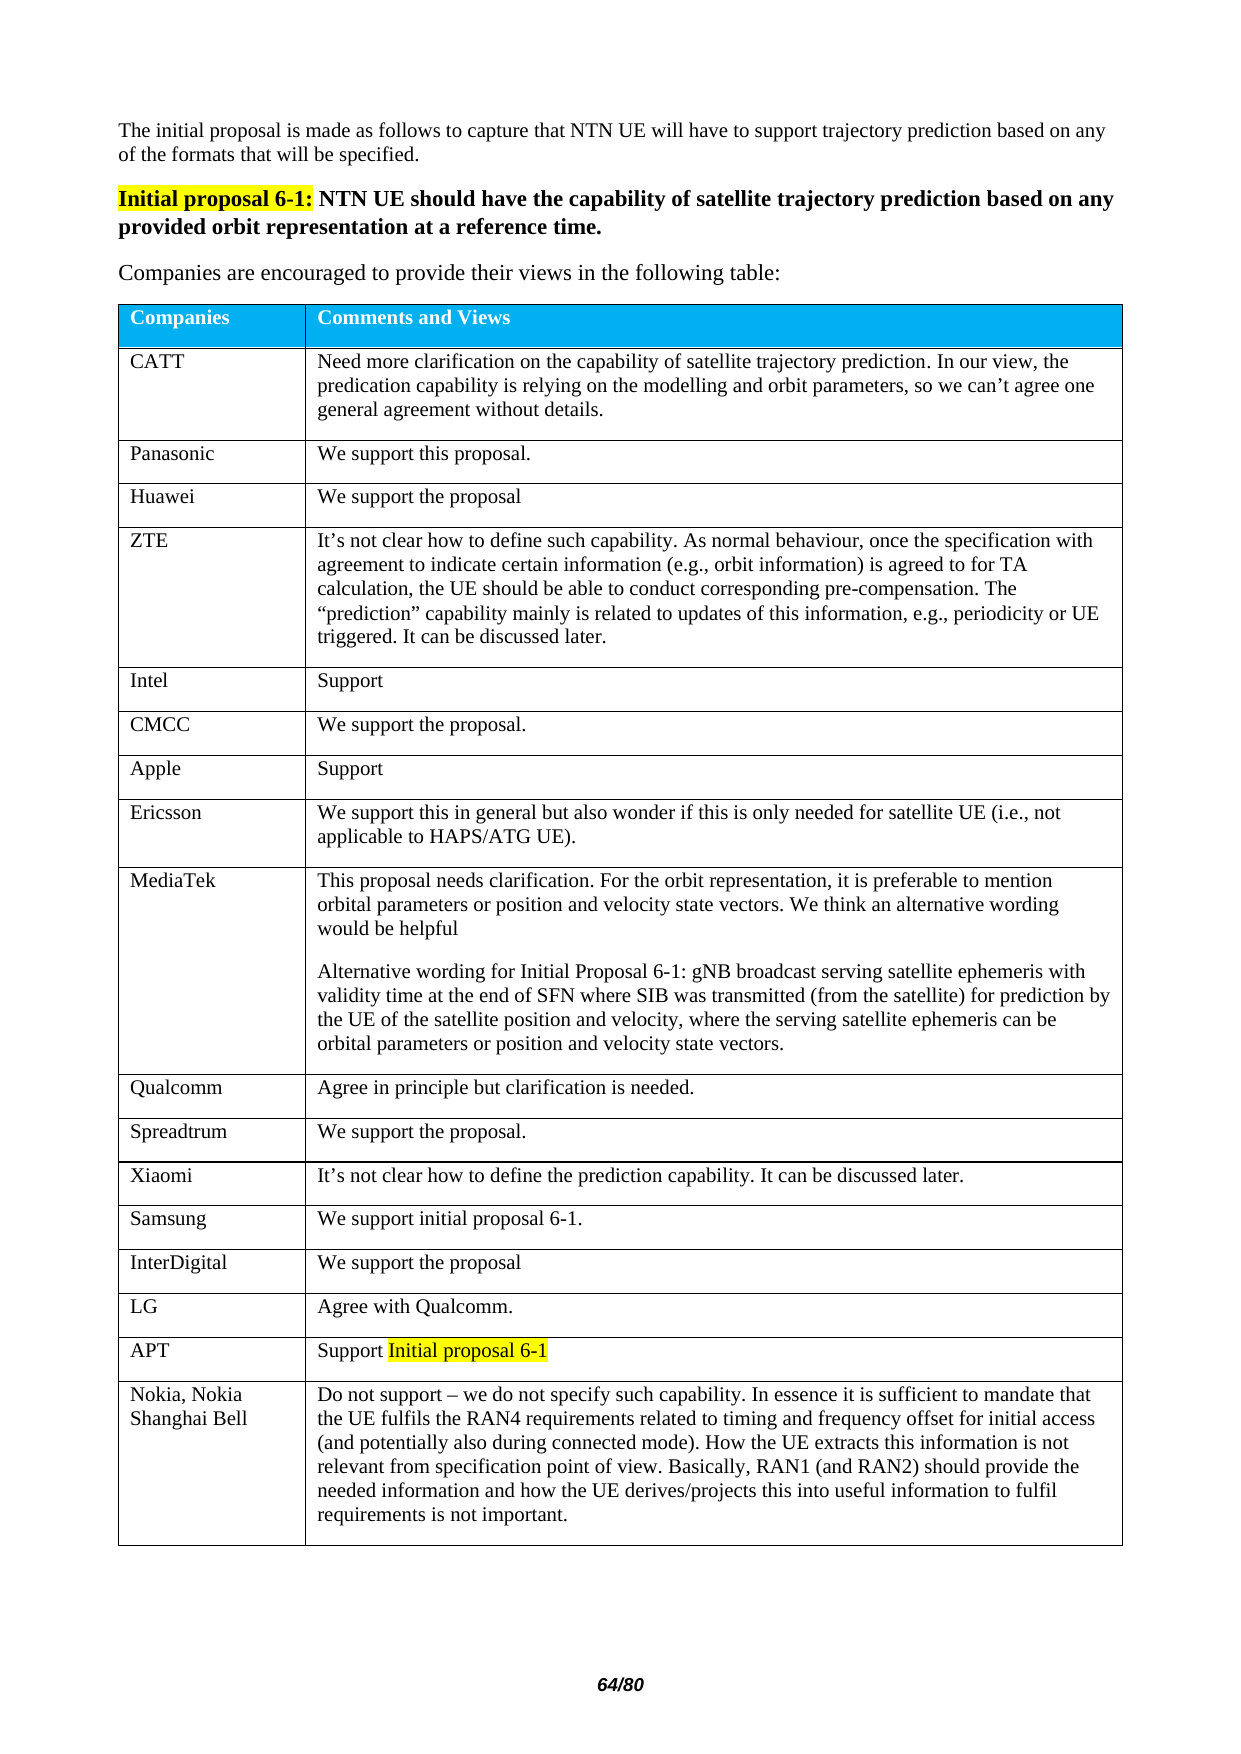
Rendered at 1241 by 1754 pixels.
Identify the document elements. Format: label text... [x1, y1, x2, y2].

list Initial proposal 6-1: NTN UE should have the capability of satellite trajectory prediction based on any provided orbit representation at a reference time. [118, 185, 1122, 240]
table_cell ZTE [119, 528, 305, 667]
table_cell We support initial proposal 6-1. [306, 1206, 1122, 1249]
table_cell Agree in principle but clarification is needed. [306, 1075, 1122, 1118]
table_cell Huawei [119, 484, 305, 527]
table_cell It’s not clear how to define such capability. As normal behaviour, once the specification with agreement to indicate certain information (e.g., orbit information) is agreed to for TA calculation, the UE should be able to conduct corresponding pre-compensation. The “prediction” capability mainly is related to updates of this information, e.g., periodicity or UE triggered. It can be discussed later. [306, 528, 1122, 667]
table_cell CMCC [119, 712, 305, 755]
table_cell Samsung [119, 1206, 305, 1249]
table_cell This proposal needs clarification. For the orbit representation, it is preferable to mention orbital parameters or position and velocity state vectors. We think an alternative wording would be helpful Alternative wording for Initial Proposal 6-1: gNB broadcast serving satellite ephemeris with validity time at the end of SFN where SIB was transmitted (from the satellite) for prediction by the UE of the satellite position and velocity, where the serving satellite ephemeris can be orbital parameters or position and velocity state vectors. [306, 868, 1122, 1074]
table_cell Qualcomm [119, 1075, 305, 1118]
table_cell Apple [119, 756, 305, 799]
table_cell Need more clarification on the capability of satellite trajectory prediction. In our view, the predication capability is relying on the modelling and orbit parameters, so we can’t agree one general agreement without details. [306, 349, 1122, 439]
table_header Comments and Views [306, 305, 1122, 347]
table_cell InterDigital [119, 1250, 305, 1293]
text The initial proposal is made as follows to capture that NTN UE will have to support trajectory prediction based on any of the formats that will be specified. [118, 118, 1122, 166]
table_cell We support the proposal. [306, 712, 1122, 755]
table_cell We support this proposal. [306, 441, 1122, 483]
table_cell MediaTek [119, 868, 305, 1074]
table_cell Spreadtrum [119, 1119, 305, 1161]
table_cell Support [306, 668, 1122, 711]
table_cell Ericsson [119, 800, 305, 867]
table_cell We support the proposal [306, 1250, 1122, 1293]
table_cell Agree with Qualcomm. [306, 1294, 1122, 1337]
list Companies are encouraged to provide their views in the following table: [118, 258, 1122, 285]
table_cell APT [119, 1338, 305, 1381]
table_cell Support [306, 756, 1122, 799]
table_cell Nokia, Nokia Shanghai Bell [119, 1382, 305, 1545]
table_cell LG [119, 1294, 305, 1337]
table_cell Support Initial proposal 6-1 [306, 1338, 1122, 1381]
table_cell We support this in general but also wonder if this is only needed for satellite UE (i.e., not applicable to HAPS/ATG UE). [306, 800, 1122, 867]
table_cell We support the proposal. [306, 1119, 1122, 1161]
table_header Companies [119, 305, 305, 347]
table_cell CATT [119, 349, 305, 439]
table_cell Do not support – we do not specify such capability. In essence it is sufficient to mandate that the UE fulfils the RAN4 requirements related to timing and frequency offset for initial access (and potentially also during connected mode). How the UE extracts this information is not relevant from specification point of view. Basically, RAN1 (and RAN2) should provide the needed information and how the UE derives/projects this into useful information to fulfil requirements is not important. [306, 1382, 1122, 1545]
table_cell It’s not clear how to define the prediction capability. It can be discussed later. [306, 1163, 1122, 1205]
table_cell Intel [119, 668, 305, 711]
table_cell Xiaomi [119, 1163, 305, 1205]
table_cell We support the proposal [306, 484, 1122, 527]
table_cell Panasonic [119, 441, 305, 483]
